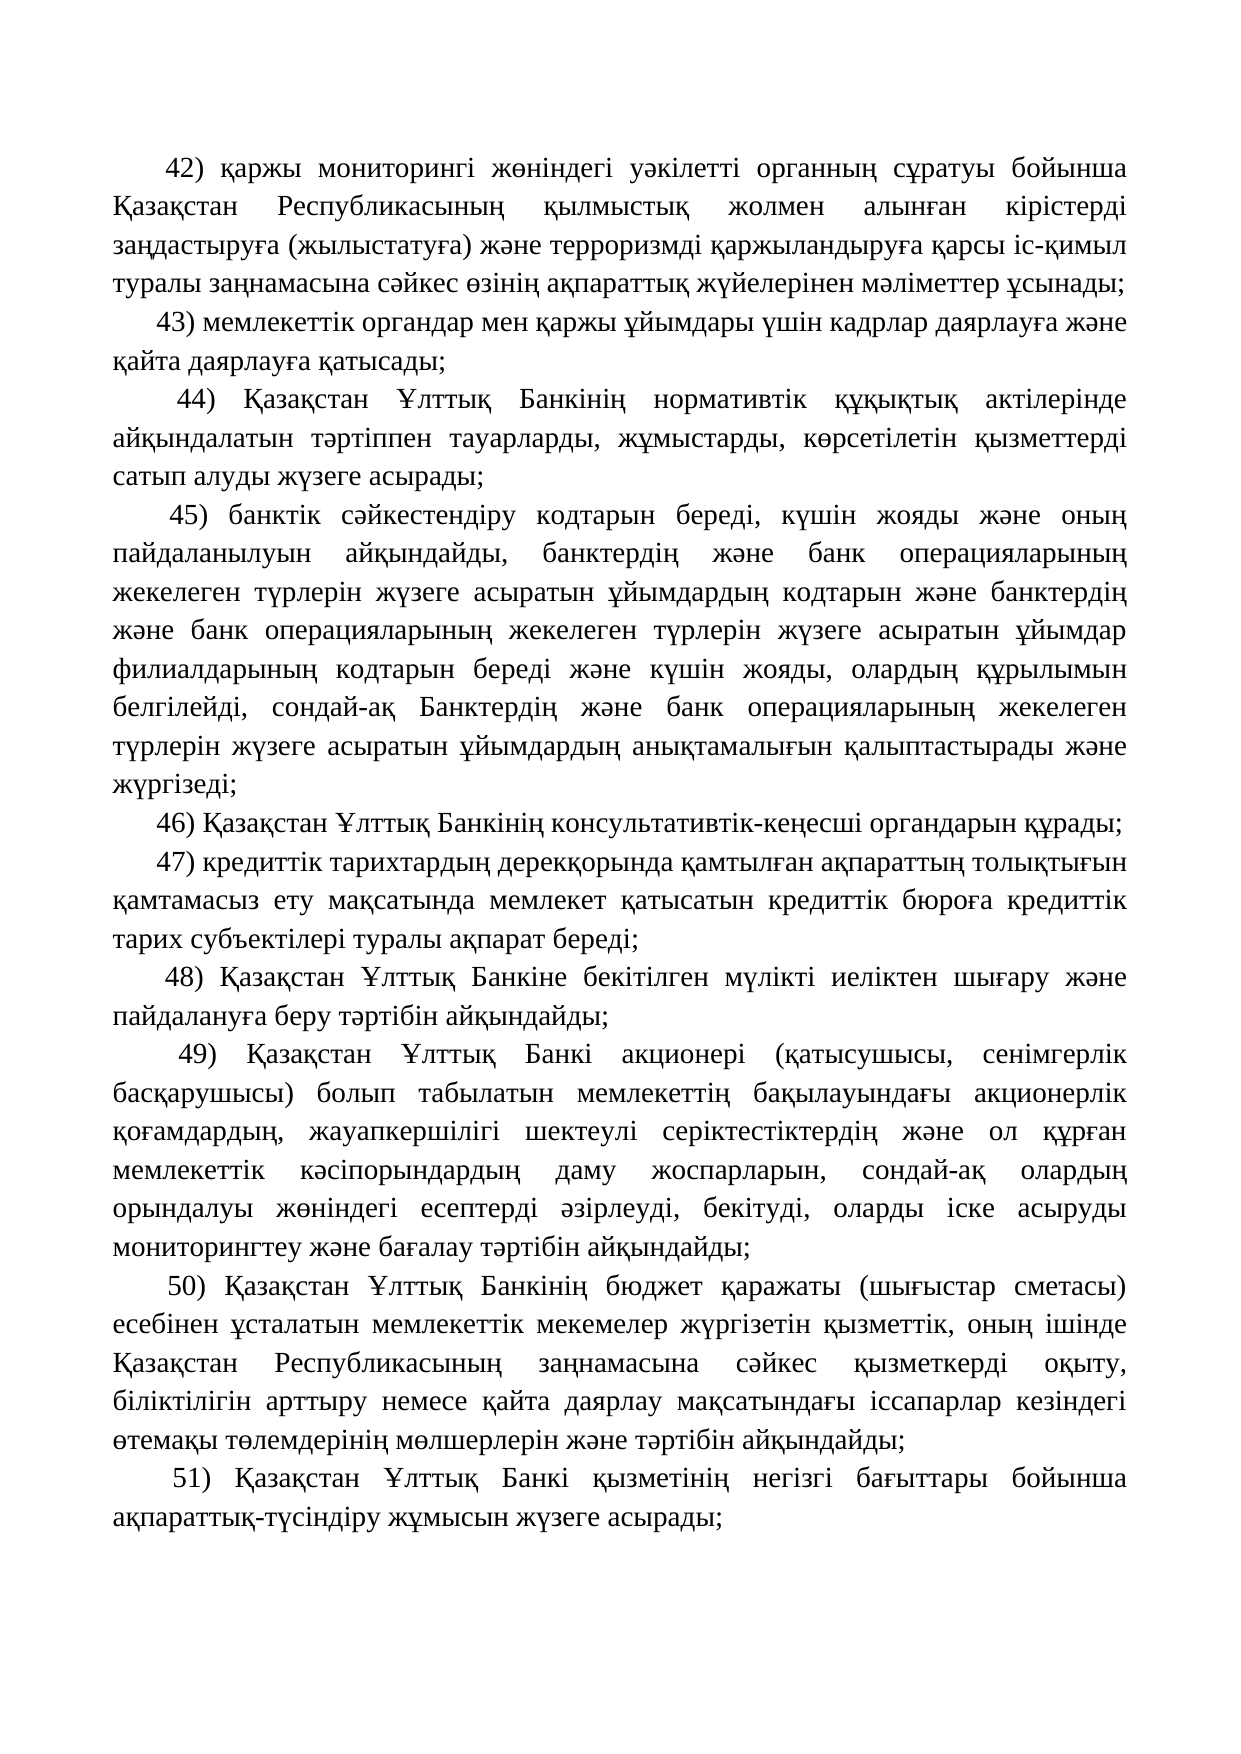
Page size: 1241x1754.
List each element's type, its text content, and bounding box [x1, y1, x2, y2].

text 44) Қазақстан Ұлттық Банкінің нормативтік құқықтық актілерінде айқындалатын тәртіппен тауарларды, жұмыстарды, көрсетілетін қызметтерді сатып алуды жүзеге асырады; [112, 381, 1128, 492]
text 42) қаржы мониторингі жөніндегі уәкілетті органның сұратуы бойынша Қазақстан Республикасының қылмыстық жолмен алынған кірістерді заңдастыруға (жылыстатуға) және терроризмді қаржыландыруға қарсы іс-қимыл туралы заңнамасына сәйкес өзінің ақпараттық жүйелерінен мәліметтер ұсынады; [112, 150, 1128, 299]
text 45) банктік сәйкестендіру кодтарын береді, күшін жояды және оның пайдаланылуын айқындайды, банктердің және банк операцияларының жекелеген түрлерін жүзеге асыратын ұйымдардың кодтарын және банктердің және банк операцияларының жекелеген түрлерін жүзеге асыратын ұйымдар филиалдарының кодтарын береді және күшін жояды, олардың құрылымын белгілейді, сондай-ақ Банктердің және банк операцияларының жекелеген түрлерін жүзеге асыратын ұйымдардың анықтамалығын қалыптастырады және жүргізеді; [112, 497, 1128, 800]
text 47) кредиттік тарихтардың дерекқорында қамтылған ақпараттың толықтығын қамтамасыз ету мақсатында мемлекет қатысатын кредиттік бюроға кредиттік тарих субъектілері туралы ақпарат береді; [112, 844, 1128, 954]
text 46) Қазақстан Ұлттық Банкінің консультативтік-кеңесші органдарын құрады; [112, 805, 1128, 839]
text 51) Қазақстан Ұлттық Банкі қызметінің негізгі бағыттары бойынша ақпараттық-түсіндіру жұмысын жүзеге асырады; [112, 1460, 1128, 1532]
text 48) Қазақстан Ұлттық Банкіне бекітілген мүлікті иеліктен шығару және пайдалануға беру тәртібін айқындайды; [112, 959, 1128, 1031]
text 43) мемлекеттік органдар мен қаржы ұйымдары үшiн кадрлар даярлауға және қайта даярлауға қатысады; [112, 304, 1128, 376]
text 50) Қазақстан Ұлттық Банкінің бюджет қаражаты (шығыстар сметасы) есебінен ұсталатын мемлекеттік мекемелер жүргізетін қызметтік, оның ішінде Қазақстан Республикасының заңнамасына сәйкес қызметкерді оқыту, біліктілігін арттыру немесе қайта даярлау мақсатындағы іссапарлар кезіндегі өтемақы төлемдерінің мөлшерлерін және тәртібін айқындайды; [112, 1268, 1128, 1455]
text 49) Қазақстан Ұлттық Банкі акционері (қатысушысы, сенімгерлік басқарушысы) болып табылатын мемлекеттің бақылауындағы акционерлік қоғамдардың, жауапкершілігі шектеулі серіктестіктердің және ол құрған мемлекеттік кәсіпорындардың даму жоспарларын, сондай-ақ олардың орындалуы жөніндегі есептерді әзірлеуді, бекітуді, оларды іске асыруды мониторингтеу және бағалау тәртібін айқындайды; [112, 1036, 1128, 1263]
